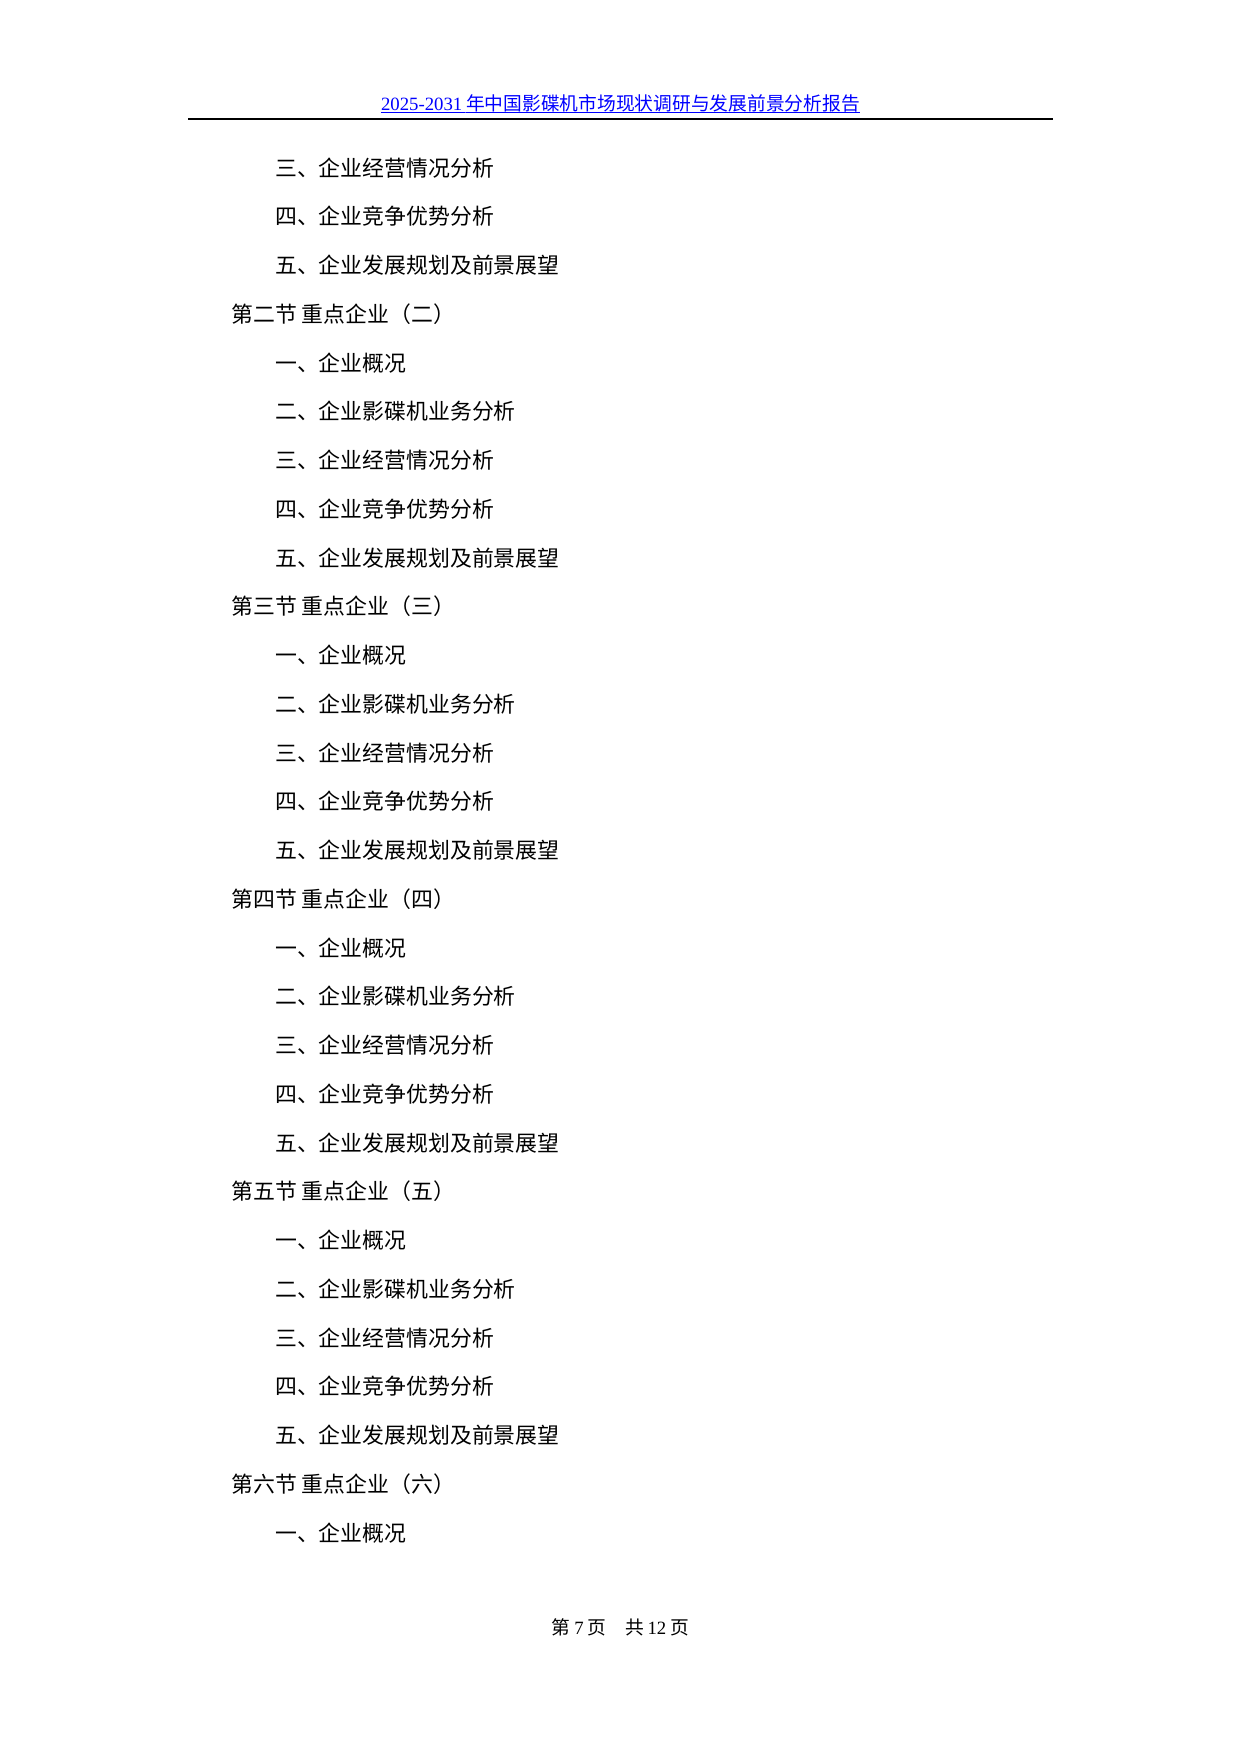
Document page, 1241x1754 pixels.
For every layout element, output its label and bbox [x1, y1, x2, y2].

text [187, 150, 1053, 1548]
